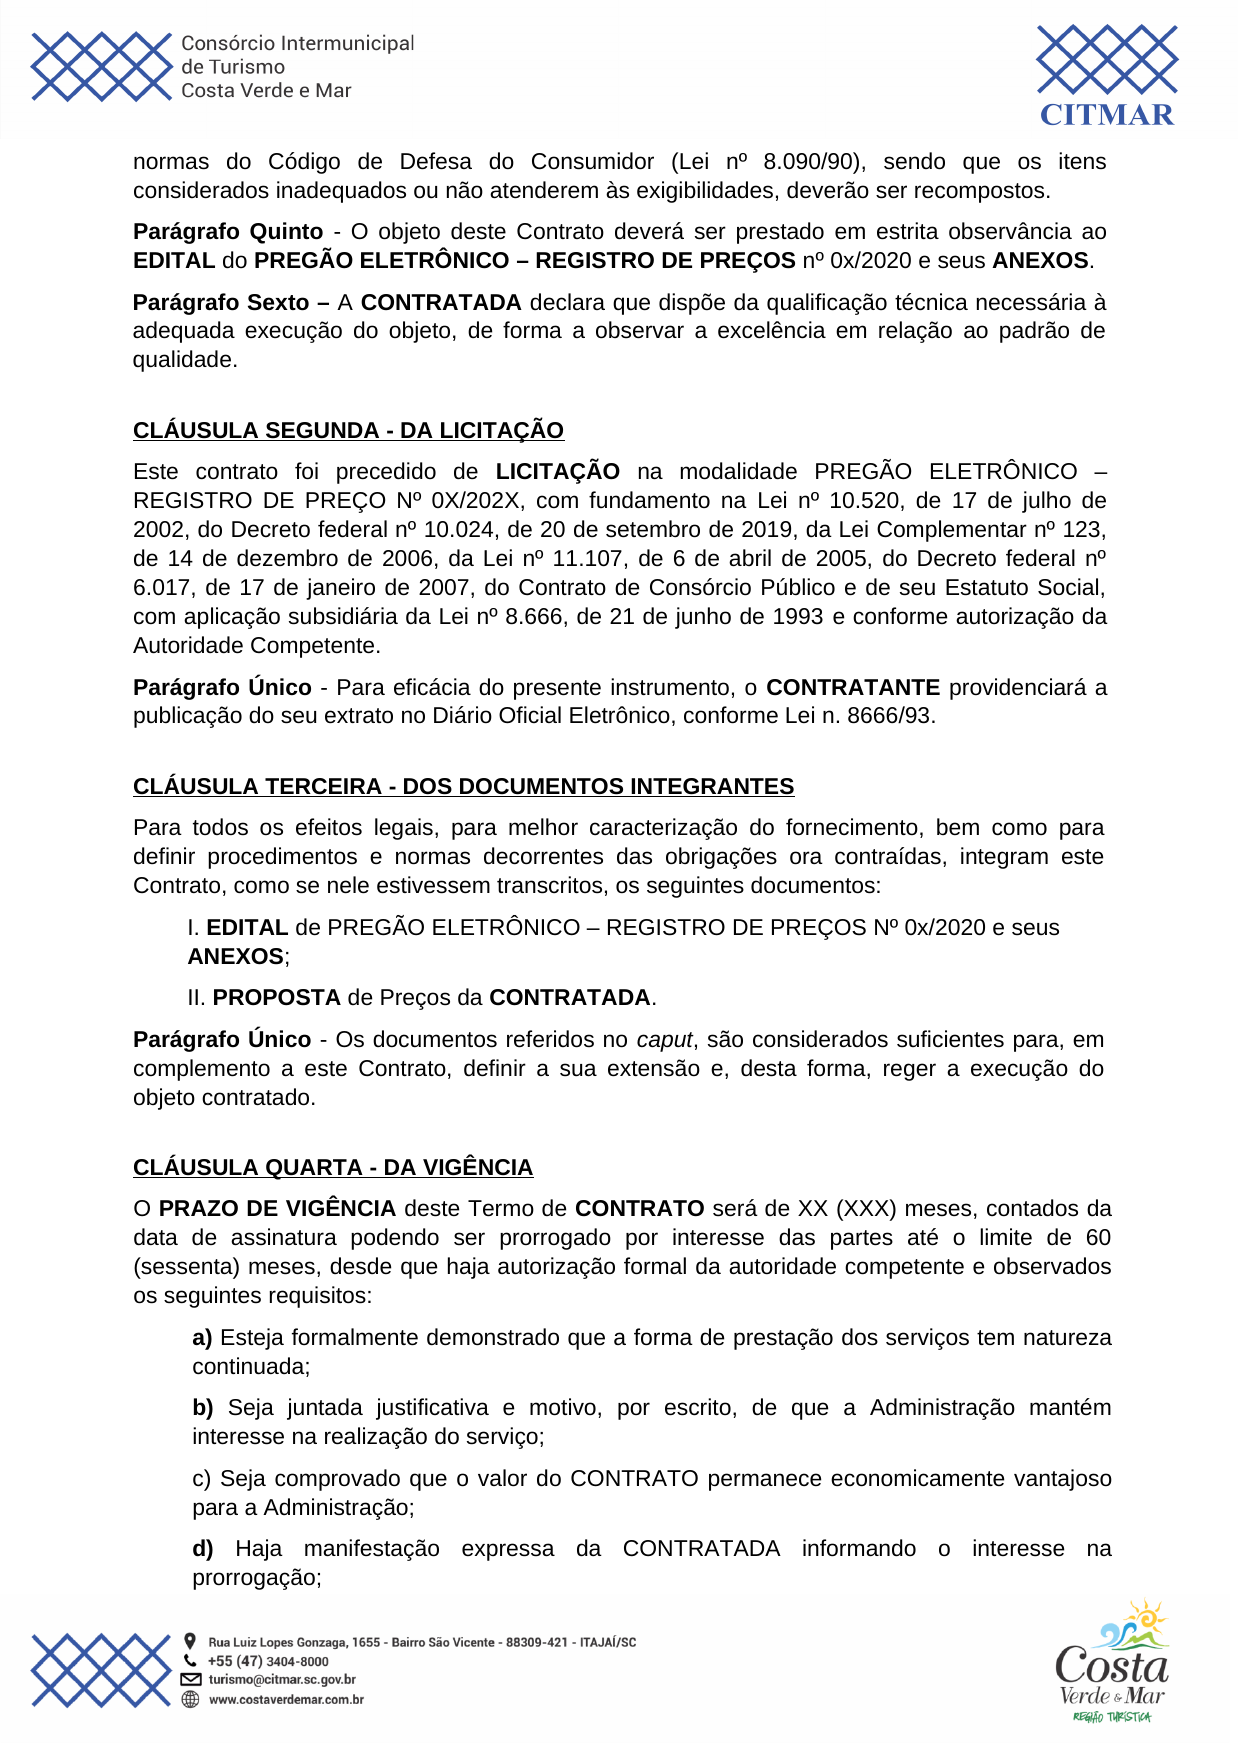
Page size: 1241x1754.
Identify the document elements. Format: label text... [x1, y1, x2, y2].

text Parágrafo Quinto - O objeto deste Contrato deverá ser prestado em estrita observância ao EDITAL do PREGÃO ELETRÔNICO – REGISTRO DE PREÇOS nº 0x/2020 e seus ANEXOS. [133, 218, 1107, 273]
text CLÁUSULA QUARTA - DA VIGÊNCIA [133, 1154, 1107, 1180]
text Parágrafo Único - Para eficácia do presente instrumento, o CONTRATANTE providenciará a publicação do seu extrato no Diário Oficial Eletrônico, conforme Lei n. 8666/93. [133, 673, 1107, 729]
text II. PROPOSTA de Preços da CONTRATADA. [187, 984, 1107, 1010]
text CLÁUSULA TERCEIRA - DOS DOCUMENTOS INTEGRANTES [133, 773, 1107, 799]
text b) Seja juntada justificativa e motivo, por escrito, de que a Administração mantém interesse na realização do serviço; [192, 1394, 1113, 1449]
text CLÁUSULA SEGUNDA - DA LICITAÇÃO [133, 417, 1107, 443]
text Parágrafo Único - Os documentos referidos no caput, são considerados suficientes para, em complemento a este Contrato, definir a sua extensão e, desta forma, reger a execução do objeto contratado. [133, 1026, 1105, 1110]
picture [0, 0, 1238, 139]
text Parágrafo Sexto – A CONTRATADA declara que dispõe da qualificação técnica necessária à adequada execução do objeto, de forma a observar a excelência em relação ao padrão de qualidade. [132, 288, 1107, 373]
text Este contrato foi precedido de LICITAÇÃO na modalidade PREGÃO ELETRÔNICO – REGISTRO DE PREÇO Nº 0X/202X, com fundamento na Lei nº 10.520, de 17 de julho de 2002, do Decreto federal nº 10.024, de 20 de setembro de 2019, da Lei Complementar nº 123, de 14 de dezembro de 2006, da Lei nº 11.107, de 6 de abril de 2005, do Decreto federal nº 6.017, de 17 de janeiro de 2007, do Contrato de Consórcio Público e de seu Estatuto Social, com aplicação subsidiária da Lei nº 8.666, de 21 de junho de 1993 e conforme autorização da Autoridade Competente. [133, 458, 1107, 658]
text a) Esteja formalmente demonstrado que a forma de prestação dos serviços tem natureza continuada; [192, 1324, 1113, 1379]
text Para todos os efeitos legais, para melhor caracterização do fornecimento, bem como para definir procedimentos e normas decorrentes das obrigações ora contraídas, integram este Contrato, como se nele estivessem transcritos, os seguintes documentos: [133, 814, 1105, 898]
text I. EDITAL de PREGÃO ELETRÔNICO – REGISTRO DE PREÇOS Nº 0x/2020 e seus ANEXOS; [187, 914, 1107, 969]
text c) Seja comprovado que o valor do CONTRATO permanece economicamente vantajoso para a Administração; [192, 1464, 1113, 1520]
picture [0, 1594, 1230, 1743]
text d) Haja manifestação expressa da CONTRATADA informando o interesse na prorrogação; [192, 1535, 1113, 1590]
text O PRAZO DE VIGÊNCIA deste Termo de CONTRATO será de XX (XXX) meses, contados da data de assinatura podendo ser prorrogado por interesse das partes até o limite de 60 (sessenta) meses, desde que haja autorização formal da autoridade competente e observados os seguintes requisitos: [133, 1195, 1113, 1308]
